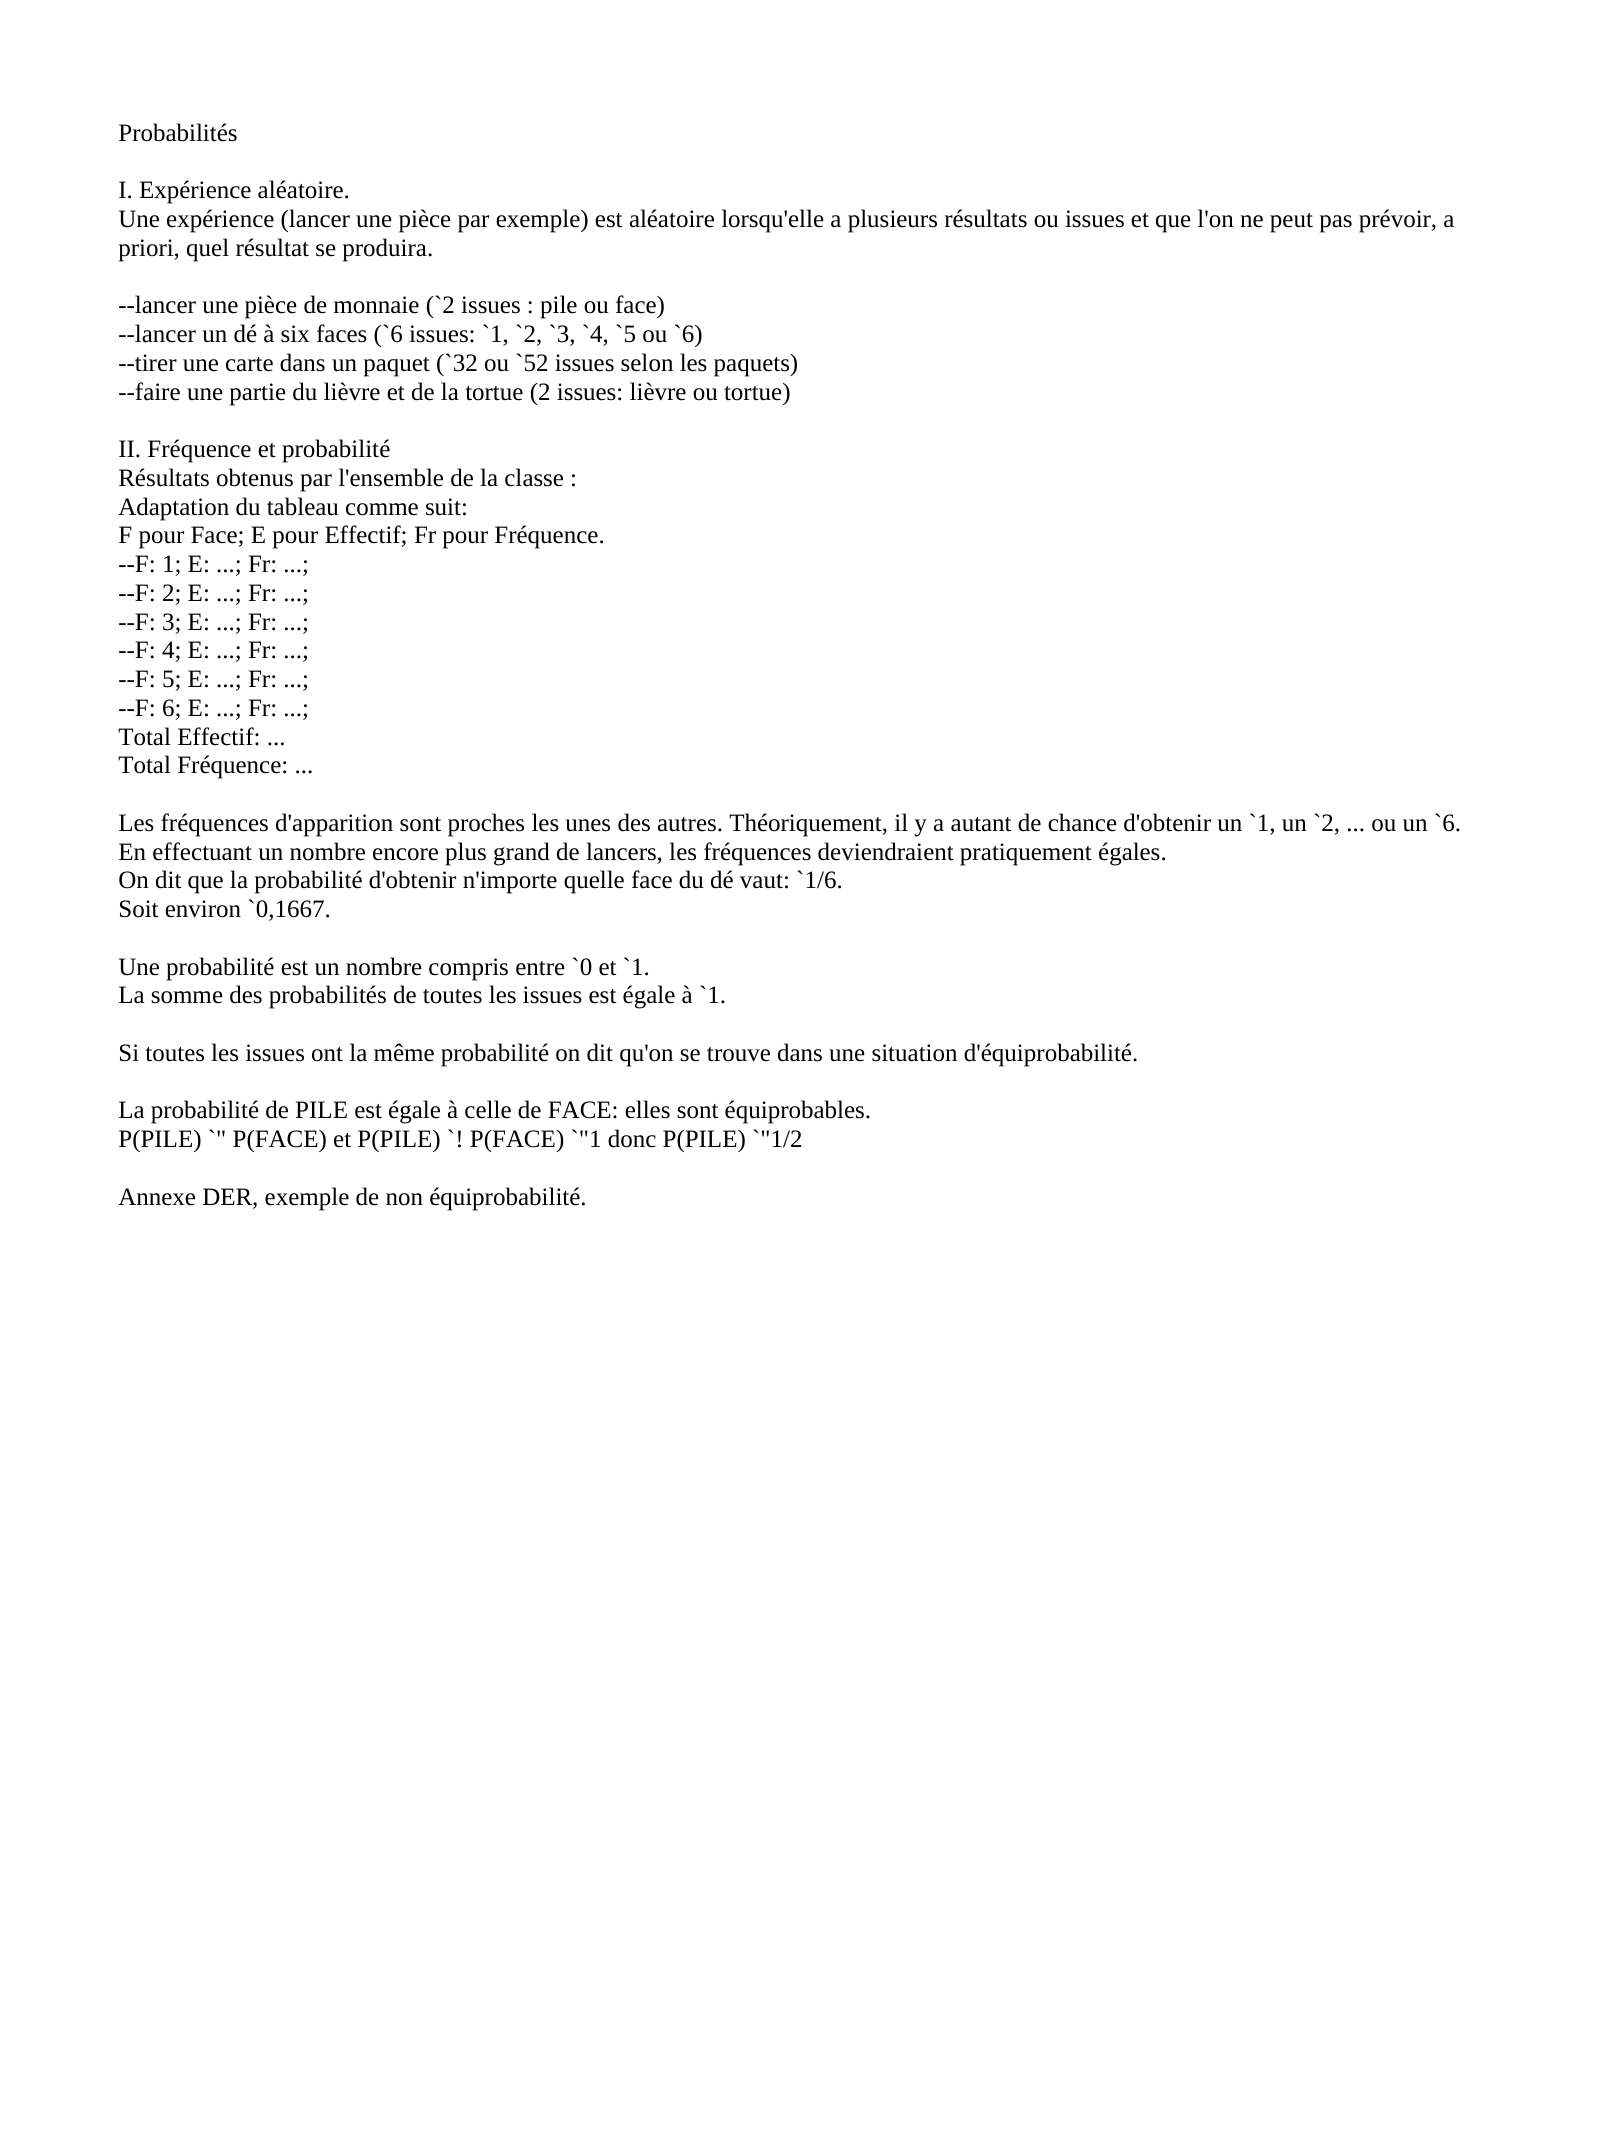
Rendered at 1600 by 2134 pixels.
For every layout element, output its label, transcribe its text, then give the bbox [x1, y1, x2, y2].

text --F: 6; E: ...; Fr: ...; [118, 693, 1482, 722]
text --F: 4; E: ...; Fr: ...; [118, 636, 1482, 664]
text --F: 3; E: ...; Fr: ...; [118, 607, 1482, 636]
text F pour Face; E pour Effectif; Fr pour Fréquence. [118, 521, 1482, 549]
text Une probabilité est un nombre compris entre `0 et `1. [118, 952, 1482, 981]
text Les fréquences d'apparition sont proches les unes des autres. Théoriquement, il y a autant de chance d'obtenir un `1, un `2, ... ou un `6. En effectuant un nombre encore plus grand de lancers, les fréquences deviendraient pratiquement égales. [118, 808, 1482, 866]
text II. Fréquence et probabilité [118, 434, 1482, 463]
text Adaptation du tableau comme suit: [118, 492, 1482, 521]
text --lancer un dé à six faces (`6 issues: `1, `2, `3, `4, `5 ou `6) [118, 319, 1482, 348]
text Si toutes les issues ont la même probabilité on dit qu'on se trouve dans une situation d'équiprobabilité. [118, 1038, 1482, 1067]
text La somme des probabilités de toutes les issues est égale à `1. [118, 981, 1482, 1009]
text Soit environ `0,1667. [118, 894, 1482, 923]
text Résultats obtenus par l'ensemble de la classe : [118, 463, 1482, 492]
text On dit que la probabilité d'obtenir n'importe quelle face du dé vaut: `1/6. [118, 866, 1482, 894]
text Annexe DER, exemple de non équiprobabilité. [118, 1182, 1482, 1211]
text Une expérience (lancer une pièce par exemple) est aléatoire lorsqu'elle a plusieurs résultats ou issues et que l'on ne peut pas prévoir, a priori, quel résultat se produira. [118, 204, 1482, 262]
text P(PILE) `" P(FACE) et P(PILE) `! P(FACE) `"1 donc P(PILE) `"1/2 [118, 1124, 1482, 1153]
text --F: 1; E: ...; Fr: ...; [118, 549, 1482, 578]
text La probabilité de PILE est égale à celle de FACE: elles sont équiprobables. [118, 1096, 1482, 1124]
text --F: 2; E: ...; Fr: ...; [118, 578, 1482, 607]
text --tirer une carte dans un paquet (`32 ou `52 issues selon les paquets) [118, 348, 1482, 377]
text Total Effectif: ... [118, 722, 1482, 751]
text I. Expérience aléatoire. [118, 176, 1482, 204]
text Total Fréquence: ... [118, 751, 1482, 779]
text --F: 5; E: ...; Fr: ...; [118, 664, 1482, 693]
text Probabilités [118, 118, 1482, 147]
text --lancer une pièce de monnaie (`2 issues : pile ou face) [118, 291, 1482, 319]
text --faire une partie du lièvre et de la tortue (2 issues: lièvre ou tortue) [118, 377, 1482, 406]
